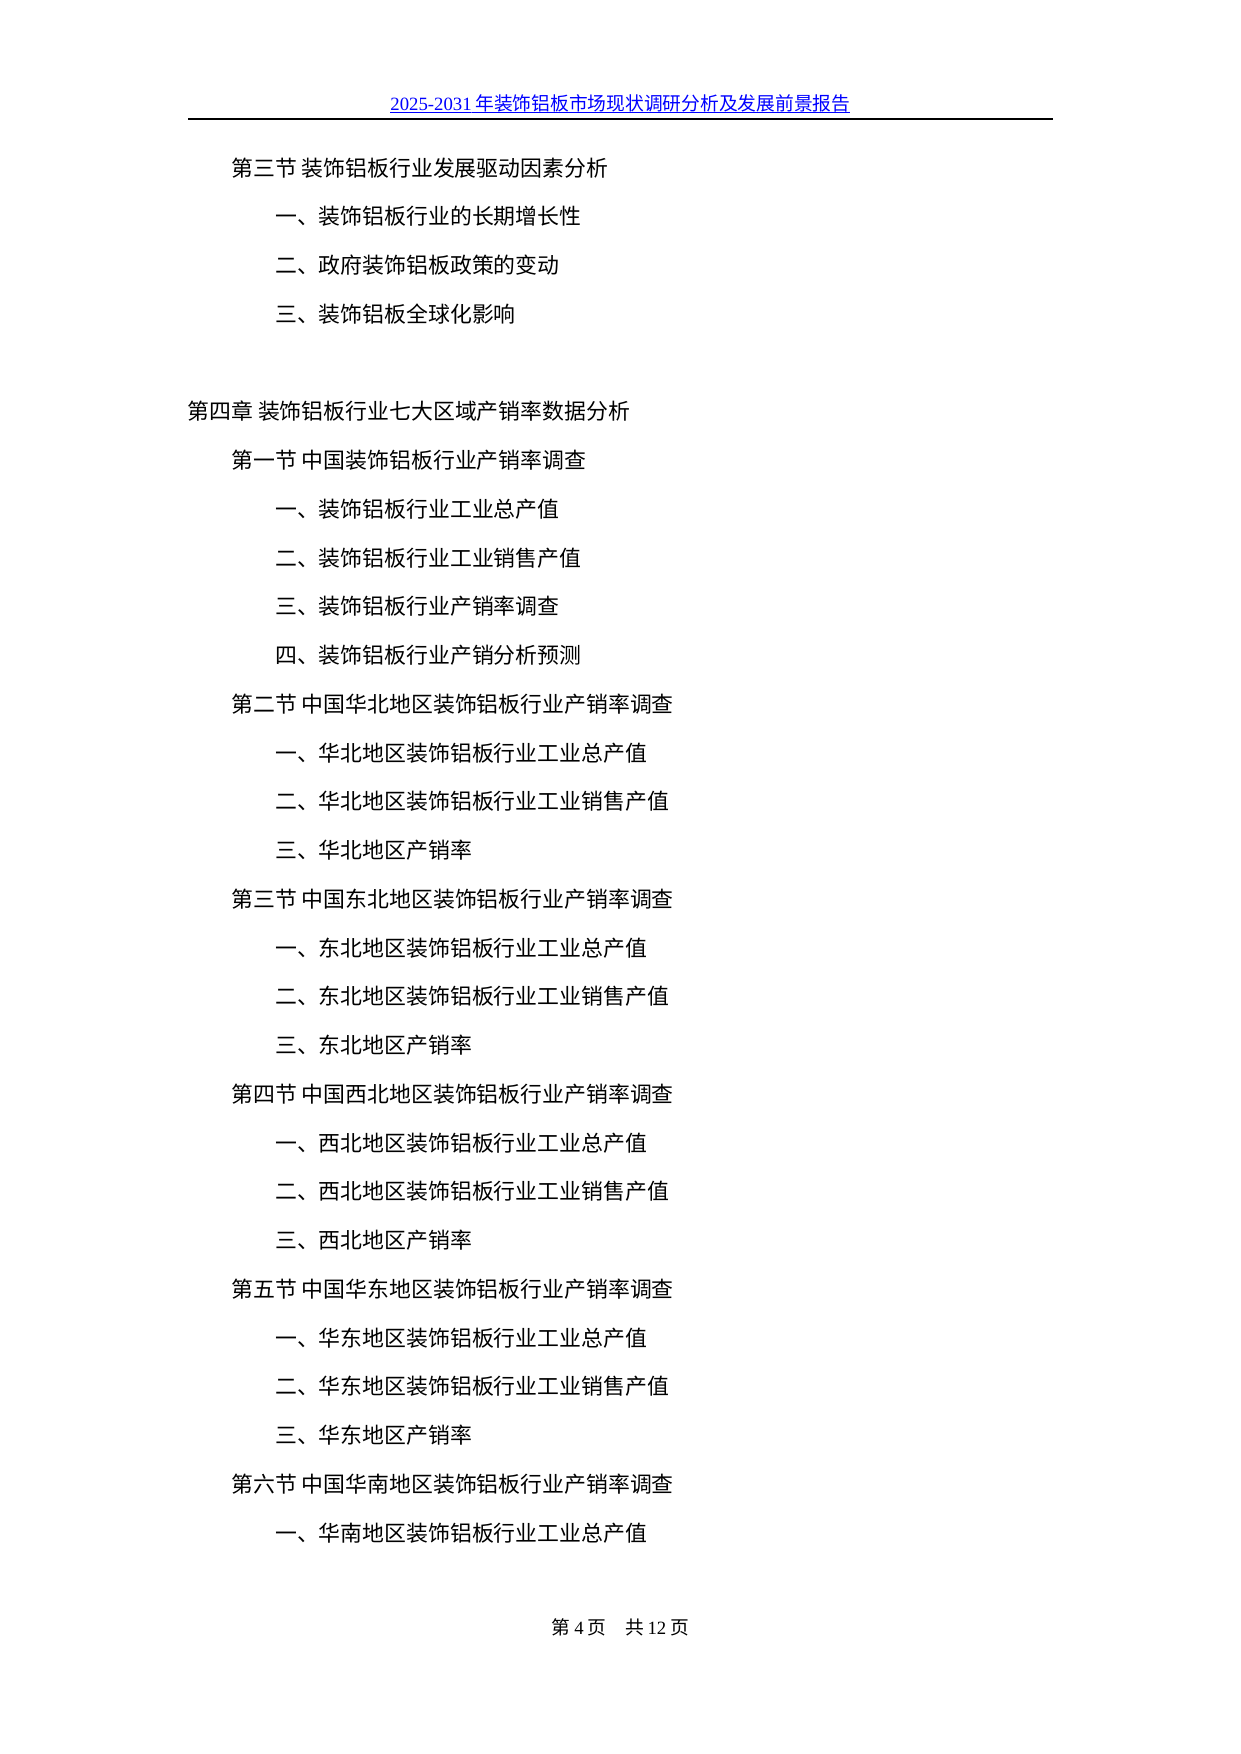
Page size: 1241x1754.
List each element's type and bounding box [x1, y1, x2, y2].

text [187, 150, 1053, 1548]
